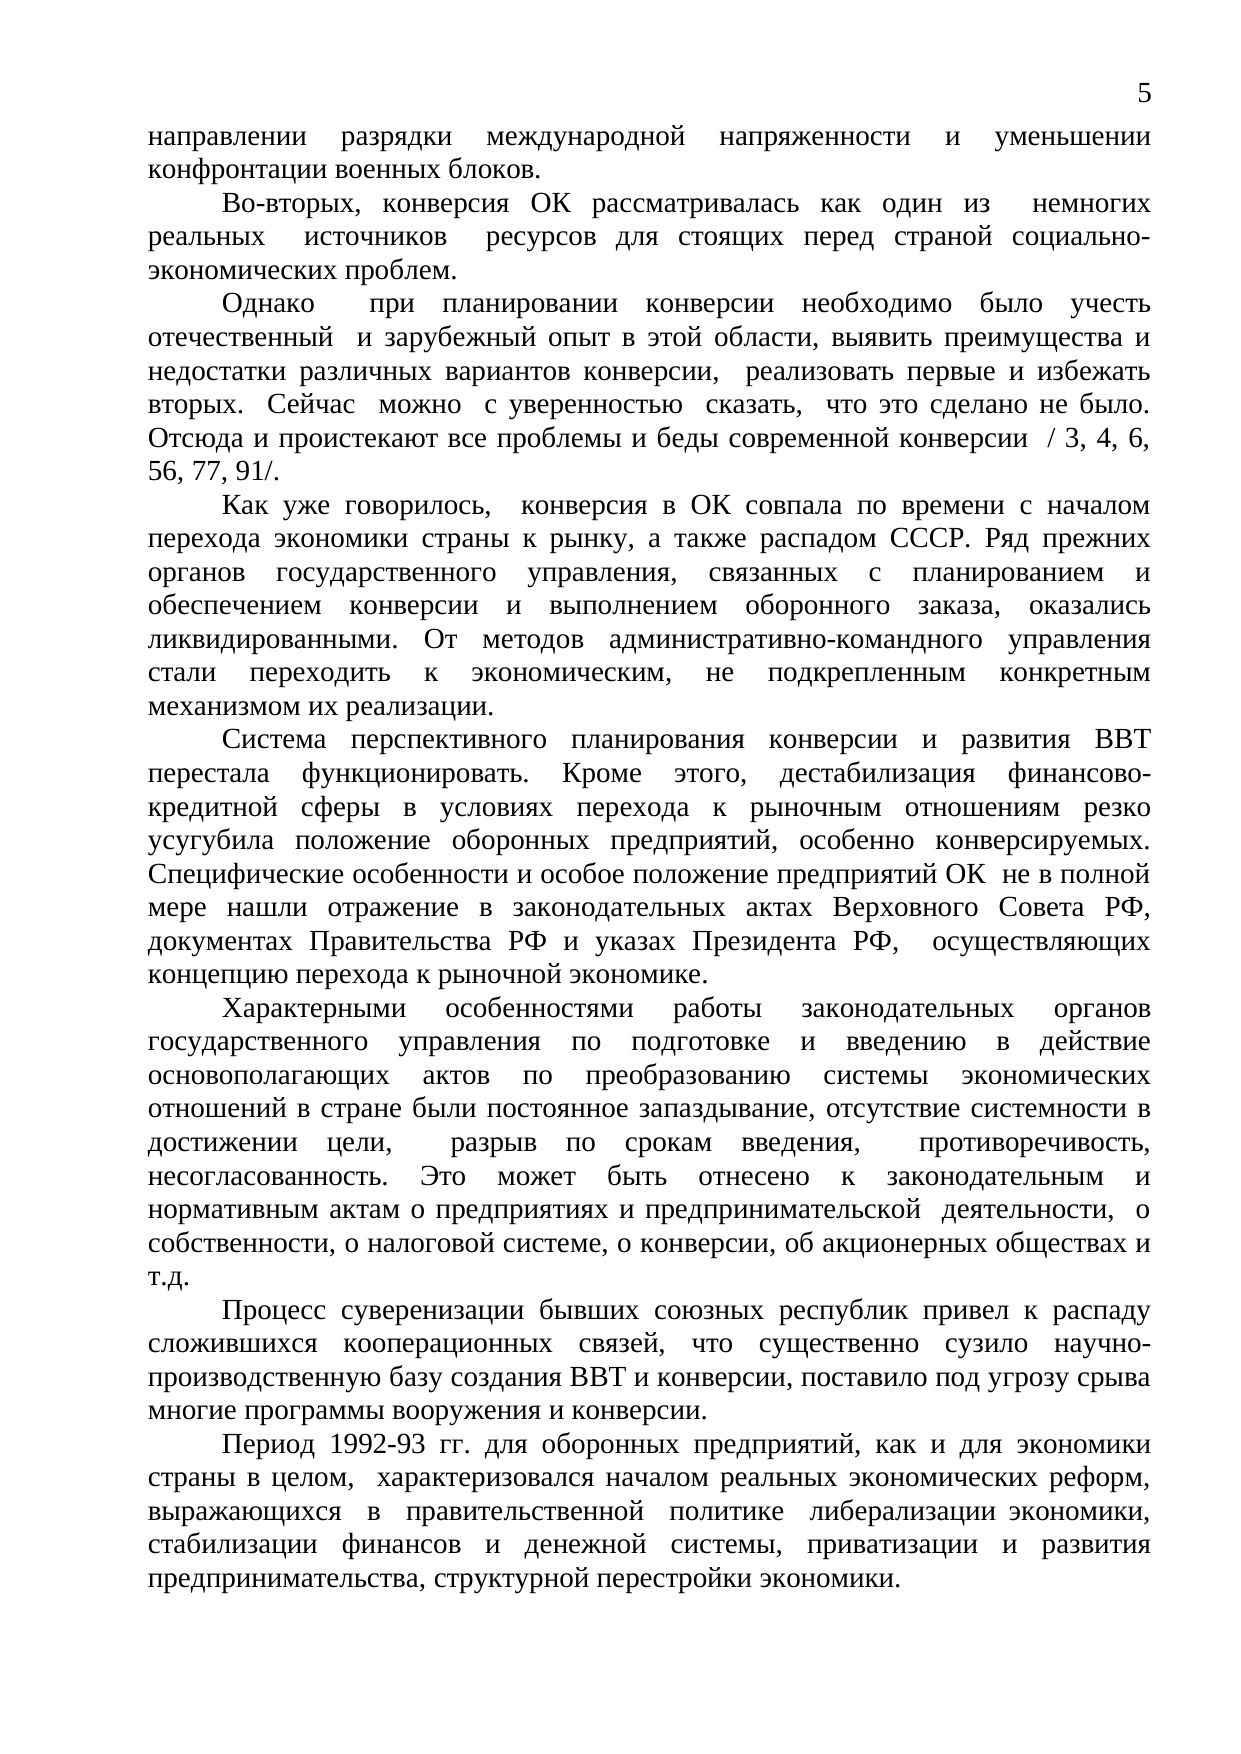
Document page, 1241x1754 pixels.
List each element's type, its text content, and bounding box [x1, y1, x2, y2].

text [148, 118, 1152, 185]
text Система перспективного планирования конверсии и развития ВВТ перестала функционировать. Кроме этого, дестабилизация финансово-кредитной сферы в условиях перехода к рыночным отношениям резко усугубила положение оборонных предприятий, особенно конверсируемых. Специфические особенности и особое положение предприятий ОК не в полной мере нашли отражение в законодательных актах Верховного Совета РФ, документах Правительства РФ и указах Президента РФ, осуществляющих концепцию перехода к рыночной экономике. [148, 722, 1152, 990]
text Однако при планировании конверсии необходимо было учесть отечественный и зарубежный опыт в этой области, выявить преимущества и недостатки различных вариантов конверсии, реализовать первые и избежать вторых. Сейчас можно с уверенностью сказать, что это сделано не было. Отсюда и проистекают все проблемы и беды современной конверсии / 3, 4, 6, 56, 77, 91/. [148, 286, 1152, 487]
text Процесс суверенизации бывших союзных республик привел к распаду сложившихся кооперационных связей, что существенно сузило научно-производственную базу создания ВВТ и конверсии, поставило под угрозу срыва многие программы вооружения и конверсии. [148, 1292, 1152, 1426]
text Период 1992-93 гг. для оборонных предприятий, как и для экономики страны в целом, характеризовался началом реальных экономических реформ, выражающихся в правительственной политике либерализации экономики, стабилизации финансов и денежной системы, приватизации и развития предпринимательства, структурной перестройки экономики. [148, 1426, 1152, 1594]
text Во-вторых, конверсия ОК рассматривалась как один из немногих реальных источников ресурсов для стоящих перед страной социально-экономических проблем. [148, 185, 1152, 286]
text Характерными особенностями работы законодательных органов государственного управления по подготовке и введению в действие основополагающих актов по преобразованию системы экономических отношений в стране были постоянное запаздывание, отсутствие системности в достижении цели, разрыв по срокам введения, противоречивость, несогласованность. Это может быть отнесено к законодательным и нормативным актам о предприятиях и предпринимательской деятельности, о собственности, о налоговой системе, о конверсии, об акционерных обществах и т.д. [148, 990, 1152, 1292]
text Как уже говорилось, конверсия в ОК совпала по времени с началом перехода экономики страны к рынку, а также распадом СССР. Ряд прежних органов государственного управления, связанных с планированием и обеспечением конверсии и выполнением оборонного заказа, оказались ликвидированными. От методов административно-командного управления стали переходить к экономическим, не подкрепленным конкретным механизмом их реализации. [148, 487, 1152, 722]
